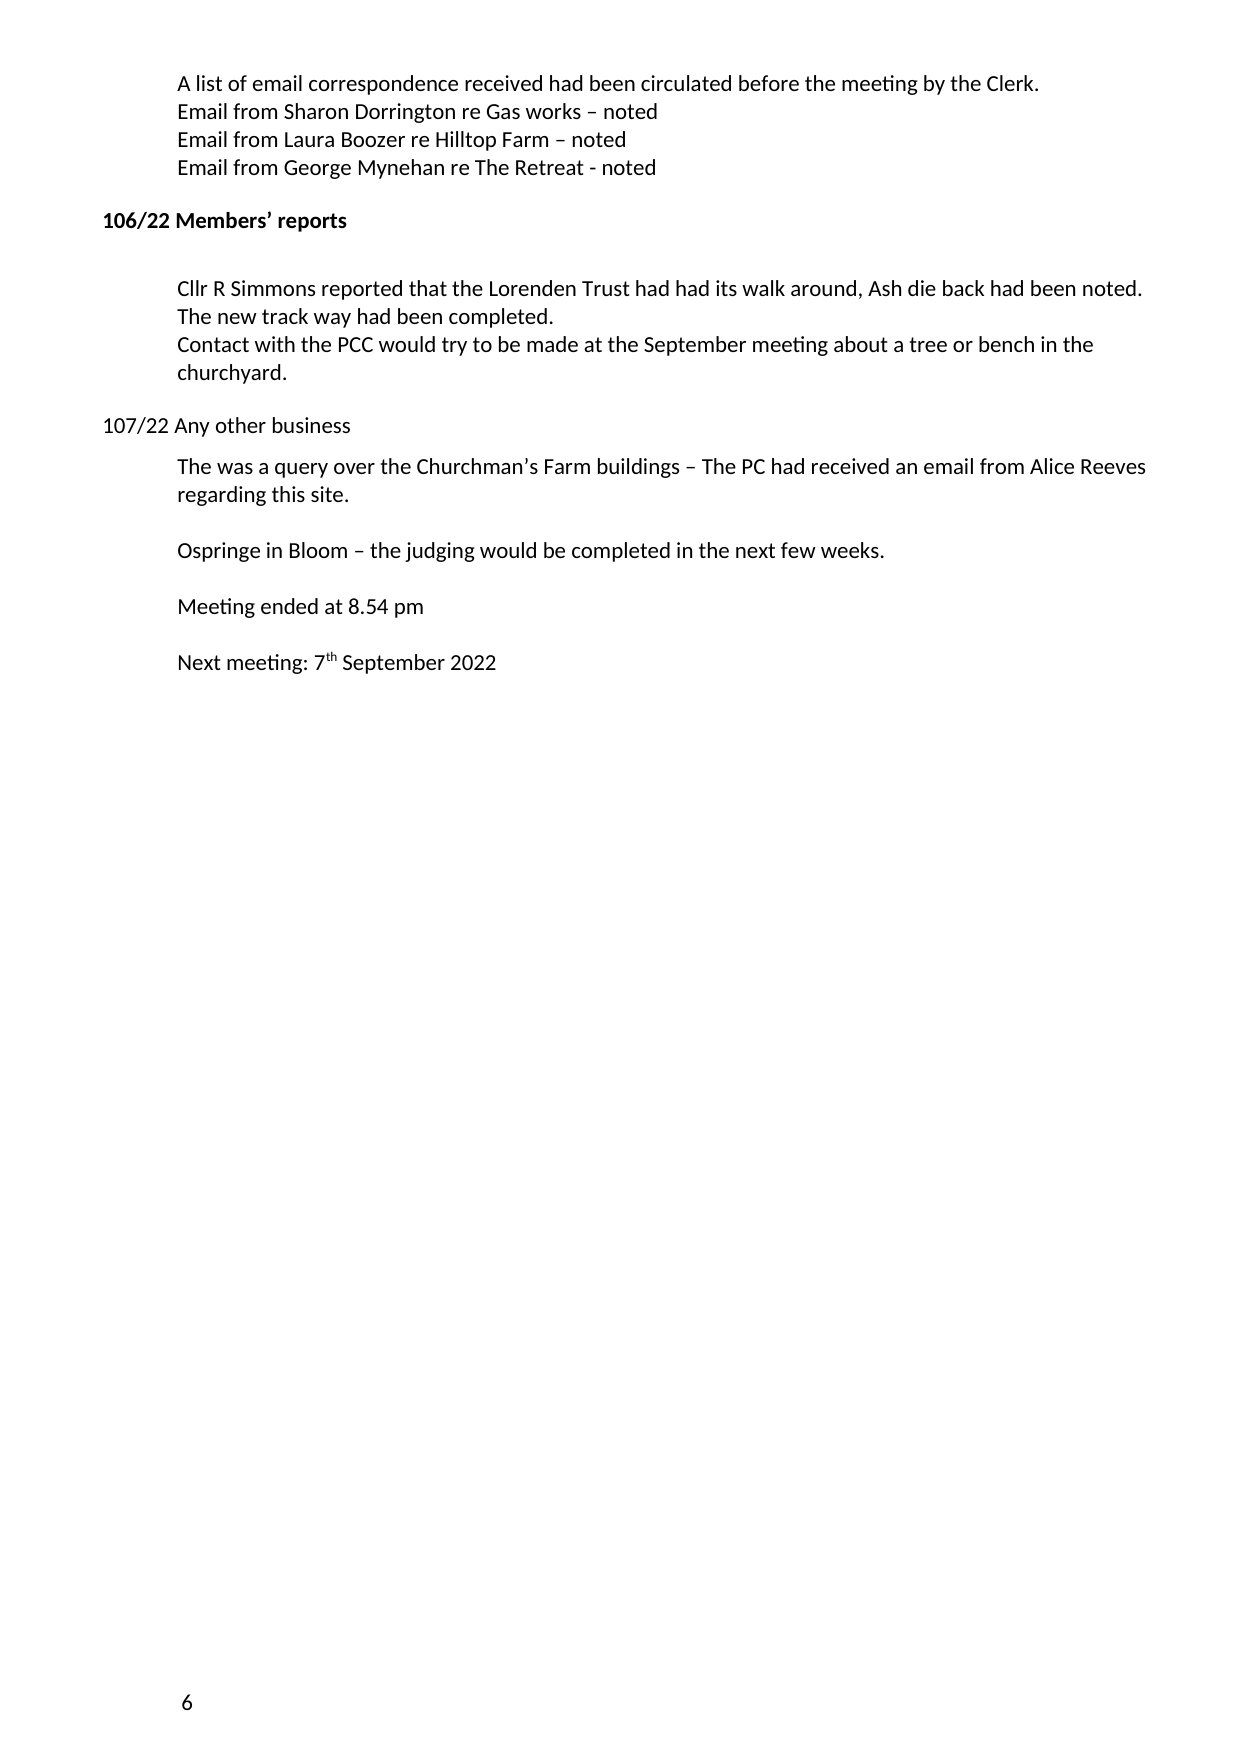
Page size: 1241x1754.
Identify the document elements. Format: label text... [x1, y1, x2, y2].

text Email from Laura Boozer re Hilltop Farm – noted [177, 125, 1151, 153]
text Meeting ended at 8.54 pm [177, 592, 1151, 620]
subtitle 106/22 Members’ reports [102, 206, 1151, 234]
text Contact with the PCC would try to be made at the September meeting about a tree or bench in the churchyard. [177, 330, 1151, 386]
text The was a query over the Churchman’s Farm buildings – The PC had received an email from Alice Reeves regarding this site. [177, 452, 1151, 508]
text A list of email correspondence received had been circulated before the meeting by the Clerk. [177, 69, 1151, 97]
text Email from Sharon Dorrington re Gas works – noted [177, 97, 1151, 125]
text Email from George Mynehan re The Retreat - noted [177, 153, 1151, 181]
text Cllr R Simmons reported that the Lorenden Trust had had its walk around, Ash die back had been noted. The new track way had been completed. [177, 274, 1151, 330]
text Ospringe in Bloom – the judging would be completed in the next few weeks. [177, 536, 1151, 564]
subtitle 107/22 Any other business [102, 411, 1151, 439]
text Next meeting: 7th September 2022 [177, 648, 1151, 676]
